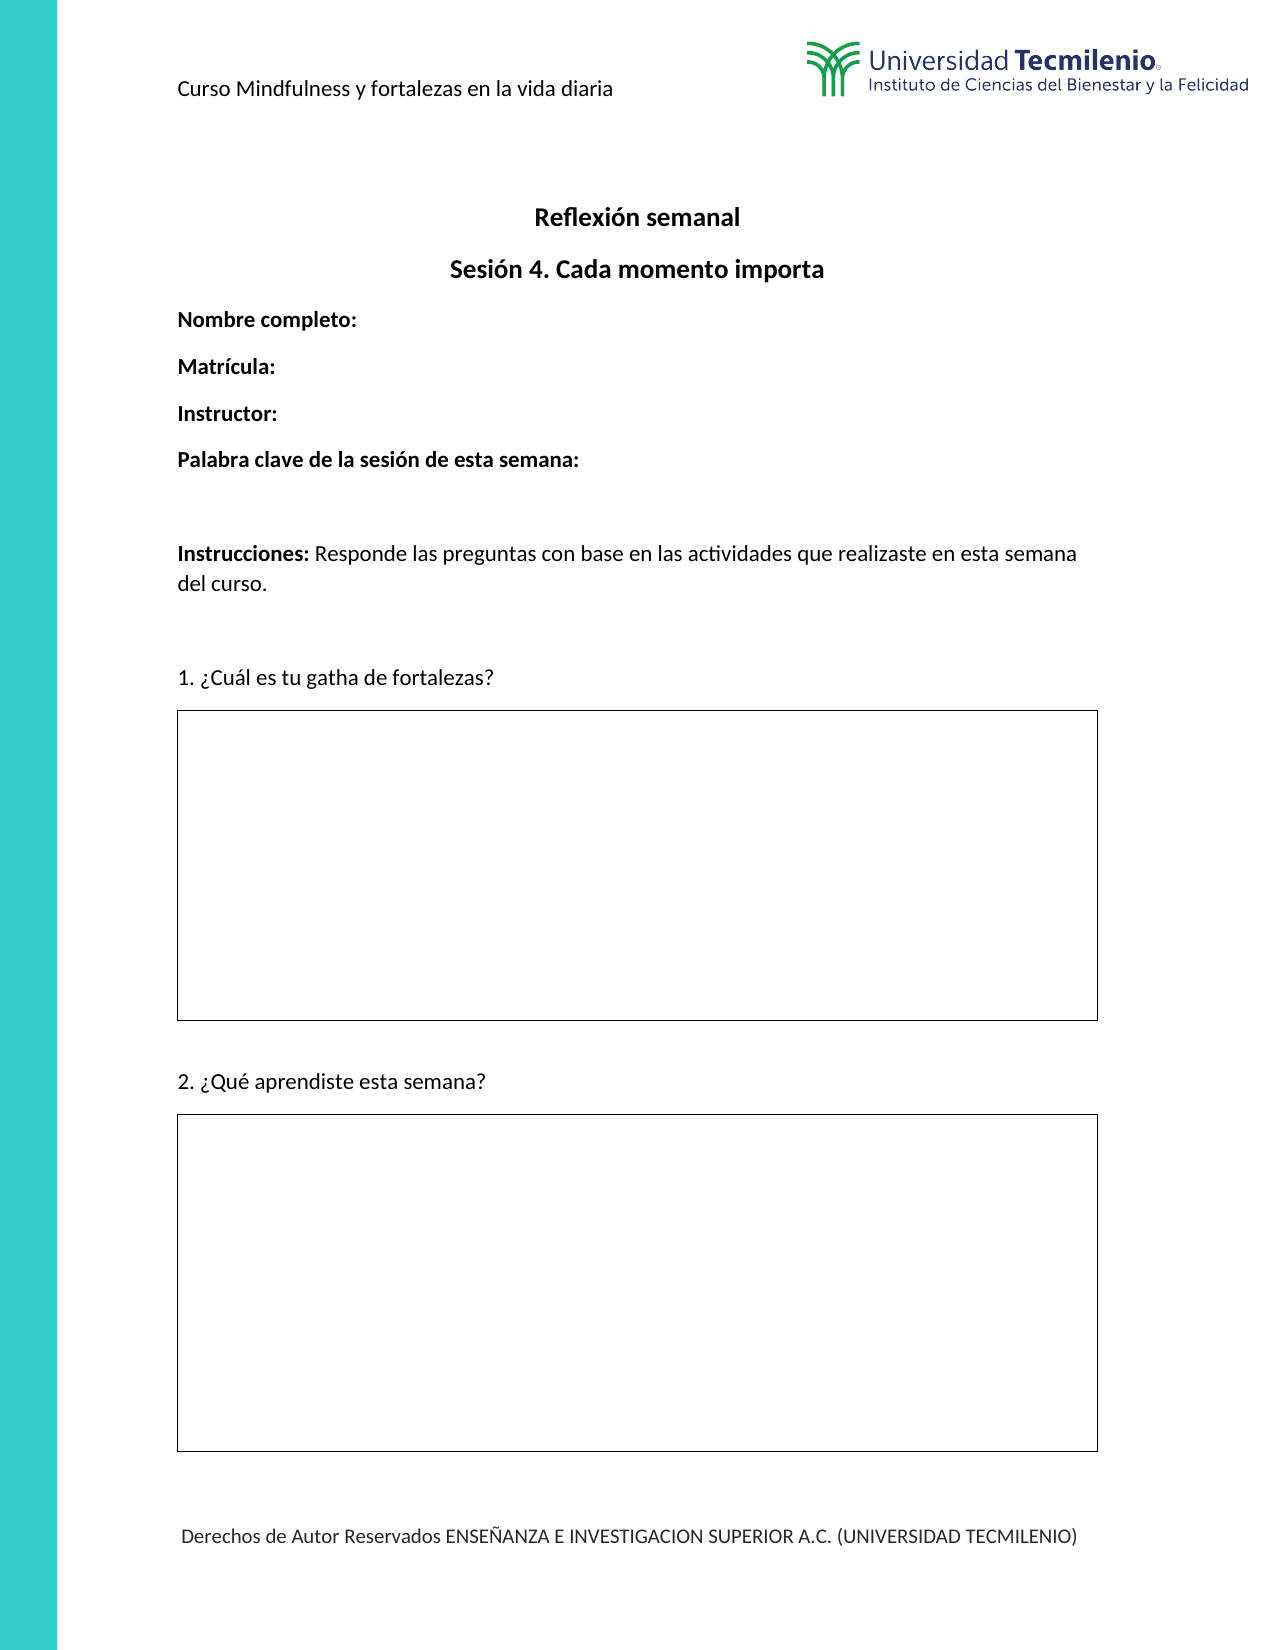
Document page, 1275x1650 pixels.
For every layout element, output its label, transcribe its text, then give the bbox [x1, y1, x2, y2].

table_header [178, 1115, 1097, 1451]
text Reflexión semanal [177, 200, 1098, 233]
text Palabra clave de la sesión de esta semana: [177, 446, 1098, 474]
text Matrícula: [177, 352, 1098, 380]
picture [805, 34, 1255, 101]
table_header [178, 711, 1097, 1019]
text 2. ¿Qué aprendiste esta semana? [177, 1067, 1098, 1095]
text 1. ¿Cuál es tu gatha de fortalezas? [177, 663, 1098, 691]
text Instructor: [177, 399, 1098, 427]
text Nombre completo: [177, 305, 1098, 333]
text Instrucciones: Responde las preguntas con base en las actividades que realizaste en esta semana del curso. [177, 539, 1098, 598]
text Sesión 4. Cada momento importa [177, 253, 1098, 286]
